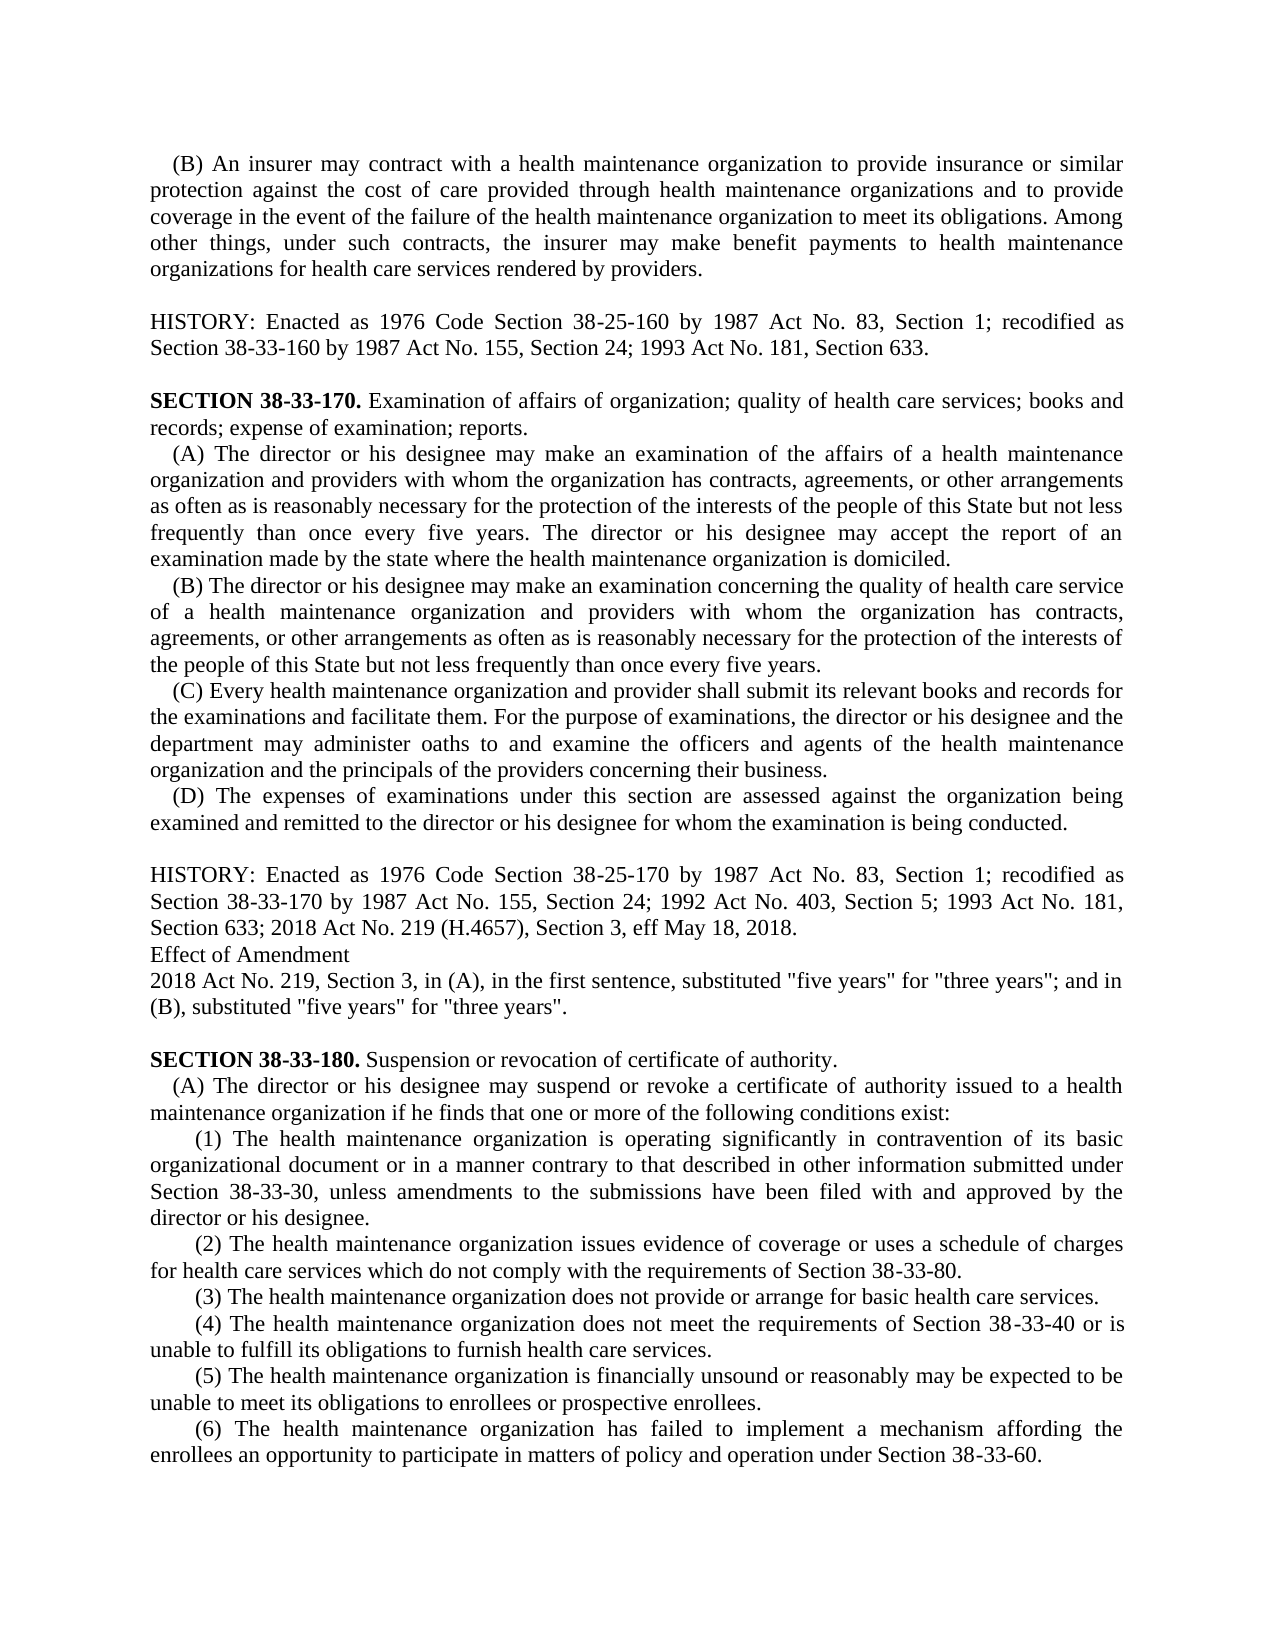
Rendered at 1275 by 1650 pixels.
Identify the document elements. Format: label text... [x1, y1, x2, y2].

text (B) An insurer may contract with a health maintenance organization to provide insurance or similar protection against the cost of care provided through health maintenance organizations and to provide coverage in the event of the failure of the health maintenance organization to meet its obligations. Among other things, under such contracts, the insurer may make benefit payments to health maintenance organizations for health care services rendered by providers. [150, 150, 1125, 282]
text SECTION 38-33-180. Suspension or revocation of certificate of authority. [150, 1046, 1125, 1072]
text 2018 Act No. 219, Section 3, in (A), in the first sentence, substituted "five years" for "three years"; and in (B), substituted "five years" for "three years". [150, 967, 1125, 1020]
text (4) The health maintenance organization does not meet the requirements of Section 38-33-40 or is unable to fulfill its obligations to furnish health care services. [150, 1309, 1125, 1362]
text (A) The director or his designee may make an examination of the affairs of a health maintenance organization and providers with whom the organization has contracts, agreements, or other arrangements as often as is reasonably necessary for the protection of the interests of the people of this State but not less frequently than once every five years. The director or his designee may accept the report of an examination made by the state where the health maintenance organization is domiciled. [150, 440, 1125, 572]
text (C) Every health maintenance organization and provider shall submit its relevant books and records for the examinations and facilitate them. For the purpose of examinations, the director or his designee and the department may administer oaths to and examine the officers and agents of the health maintenance organization and the principals of the providers concerning their business. [150, 677, 1125, 782]
text SECTION 38-33-170. Examination of affairs of organization; quality of health care services; books and records; expense of examination; reports. [150, 387, 1125, 440]
text Effect of Amendment [150, 941, 1125, 967]
text (D) The expenses of examinations under this section are assessed against the organization being examined and remitted to the director or his designee for whom the examination is being conducted. [150, 782, 1125, 835]
text (5) The health maintenance organization is financially unsound or reasonably may be expected to be unable to meet its obligations to enrollees or prospective enrollees. [150, 1362, 1125, 1415]
text (3) The health maintenance organization does not provide or arrange for basic health care services. [150, 1283, 1125, 1309]
text (2) The health maintenance organization issues evidence of coverage or uses a schedule of charges for health care services which do not comply with the requirements of Section 38-33-80. [150, 1231, 1125, 1283]
text (1) The health maintenance organization is operating significantly in contravention of its basic organizational document or in a manner contrary to that described in other information submitted under Section 38-33-30, unless amendments to the submissions have been filed with and approved by the director or his designee. [150, 1125, 1125, 1231]
text (B) The director or his designee may make an examination concerning the quality of health care service of a health maintenance organization and providers with whom the organization has contracts, agreements, or other arrangements as often as is reasonably necessary for the protection of the interests of the people of this State but not less frequently than once every five years. [150, 572, 1125, 677]
text HISTORY: Enacted as 1976 Code Section 38-25-170 by 1987 Act No. 83, Section 1; recodified as Section 38-33-170 by 1987 Act No. 155, Section 24; 1992 Act No. 403, Section 5; 1993 Act No. 181, Section 633; 2018 Act No. 219 (H.4657), Section 3, eff May 18, 2018. [150, 862, 1125, 941]
text HISTORY: Enacted as 1976 Code Section 38-25-160 by 1987 Act No. 83, Section 1; recodified as Section 38-33-160 by 1987 Act No. 155, Section 24; 1993 Act No. 181, Section 633. [150, 308, 1125, 361]
text (A) The director or his designee may suspend or revoke a certificate of authority issued to a health maintenance organization if he finds that one or more of the following conditions exist: [150, 1072, 1125, 1125]
text (6) The health maintenance organization has failed to implement a mechanism affording the enrollees an opportunity to participate in matters of policy and operation under Section 38-33-60. [150, 1415, 1125, 1468]
